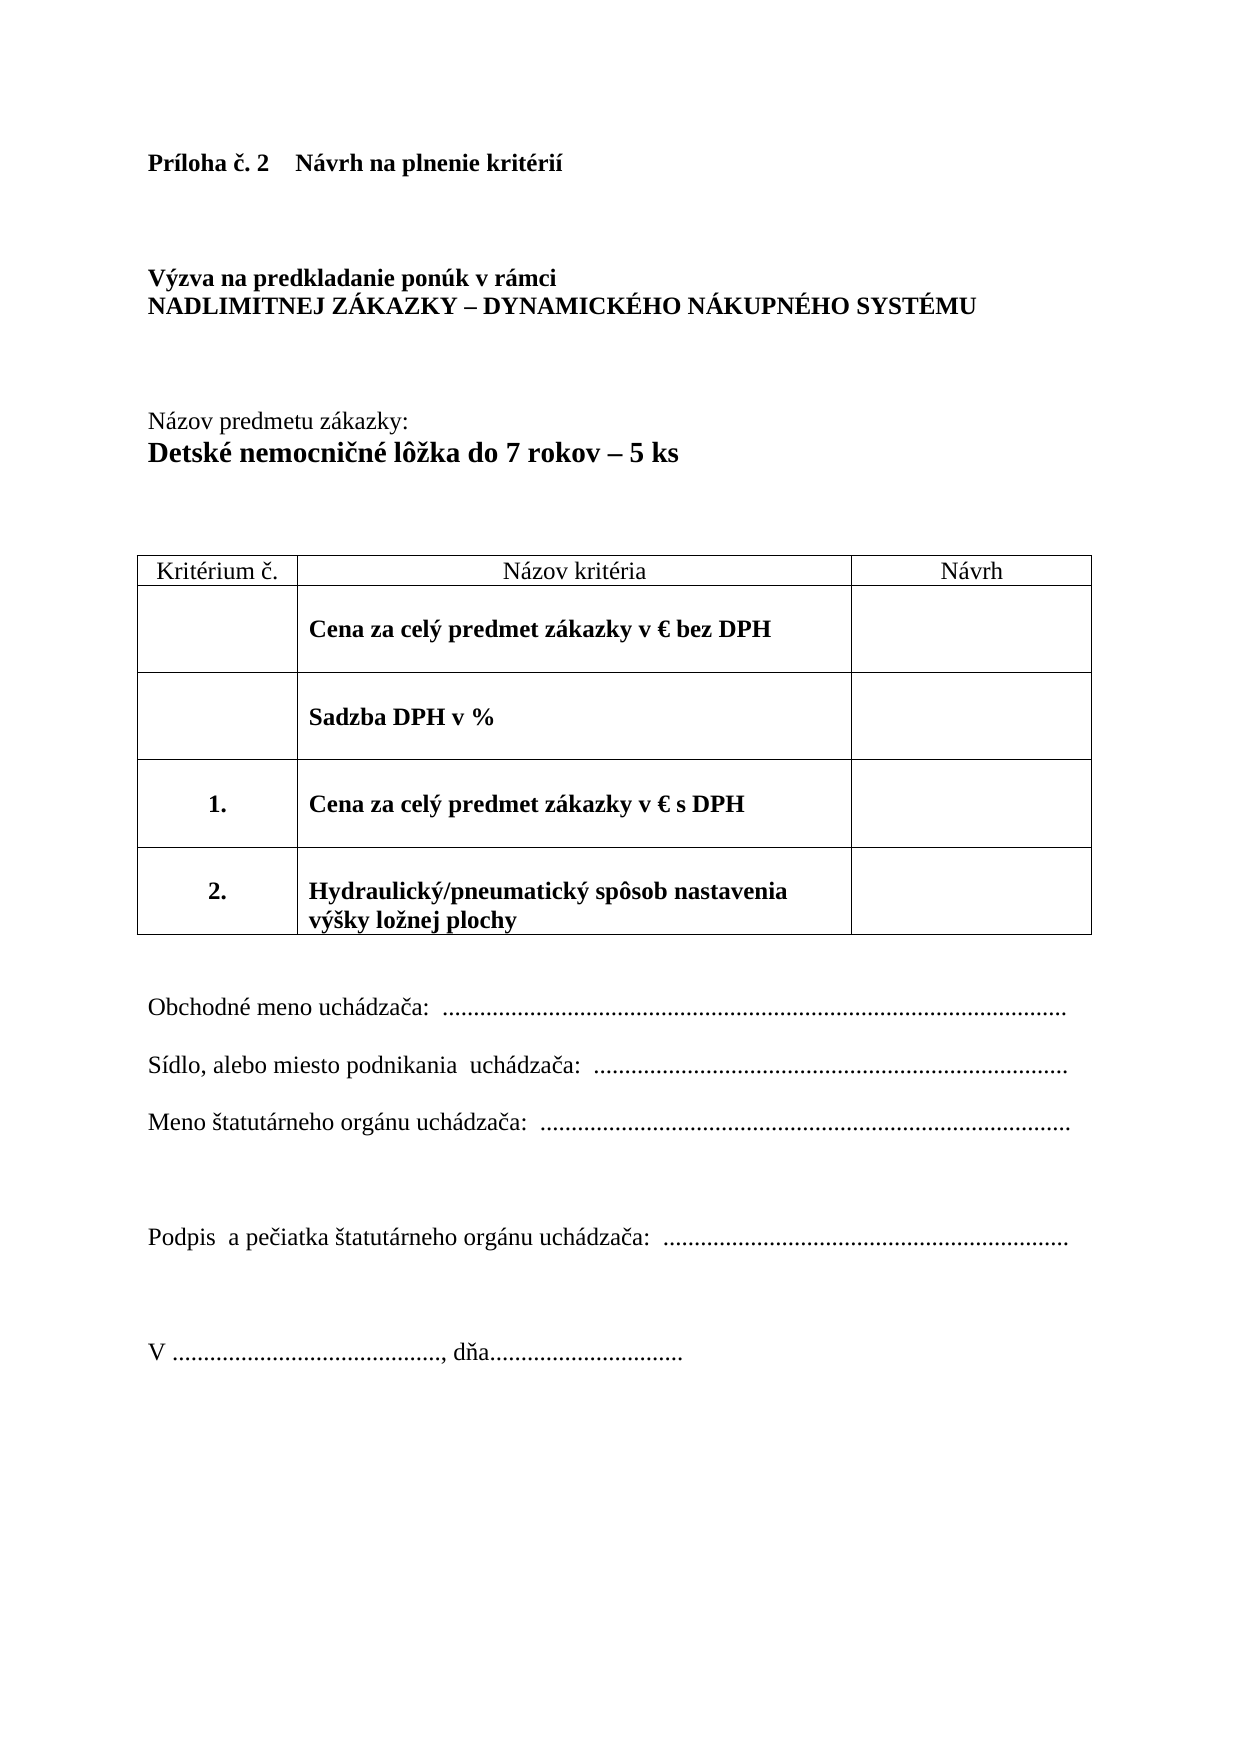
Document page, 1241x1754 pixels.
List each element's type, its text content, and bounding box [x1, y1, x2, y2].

text Obchodné meno uchádzača: .................................................................................................... [148, 992, 1093, 1021]
table_cell [138, 673, 297, 759]
text Výzva na predkladanie ponúk v rámci [148, 263, 1093, 291]
table_cell [852, 760, 1091, 847]
table_cell [138, 586, 297, 672]
table_cell [852, 848, 1091, 934]
table_cell [852, 673, 1091, 759]
table_cell [852, 586, 1091, 672]
text Meno štatutárneho orgánu uchádzača: ..................................................................................... [148, 1107, 1093, 1136]
table_cell Cena za celý predmet zákazky v € bez DPH [298, 586, 851, 672]
table_cell Cena za celý predmet zákazky v € s DPH [298, 760, 851, 847]
text Detské nemocničné lôžka do 7 rokov – 5 ks [148, 435, 1093, 469]
table_header Kritérium č. [138, 556, 297, 585]
text Názov predmetu zákazky: [148, 406, 1093, 435]
table_cell 2. [138, 848, 297, 934]
table_header Návrh [852, 556, 1091, 585]
text Podpis a pečiatka štatutárneho orgánu uchádzača: ................................................................. [148, 1222, 1093, 1251]
text V ..........................................., dňa............................... [148, 1337, 1093, 1366]
text Príloha č. 2 Návrh na plnenie kritérií [148, 148, 1093, 176]
table_cell 1. [138, 760, 297, 847]
table_cell Hydraulický/pneumatický spôsob nastavenia výšky ložnej plochy [298, 848, 851, 934]
text NADLIMITNEJ ZÁKAZKY – DYNAMICKÉHO NÁKUPNÉHO SYSTÉMU [148, 291, 1093, 320]
table_cell Sadzba DPH v % [298, 673, 851, 759]
text Sídlo, alebo miesto podnikania uchádzača: ............................................................................ [148, 1050, 1093, 1079]
table_header Názov kritéria [298, 556, 851, 585]
